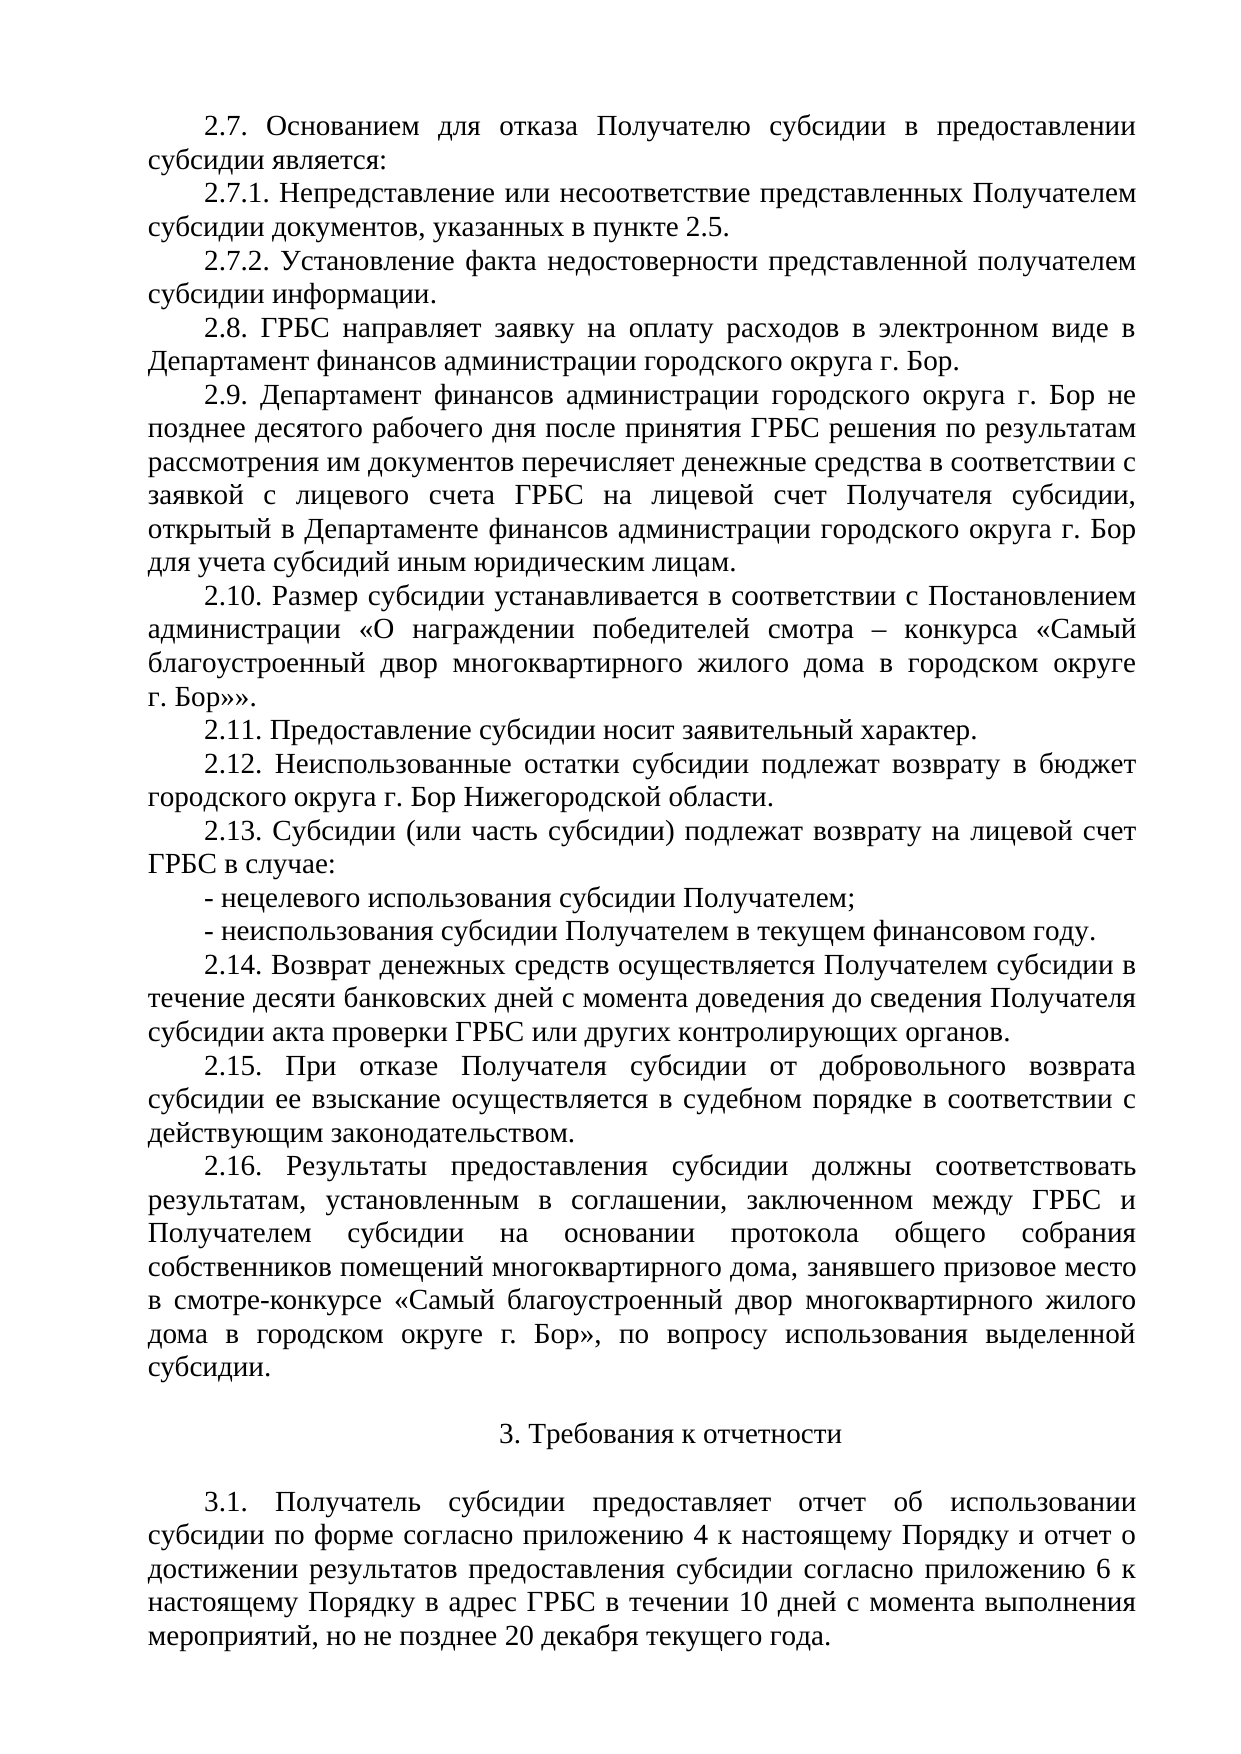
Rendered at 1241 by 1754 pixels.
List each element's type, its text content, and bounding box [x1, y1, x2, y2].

text 2.11. Предоставление субсидии носит заявительный характер. [148, 712, 1137, 746]
text 2.7.1. Непредставление или несоответствие представленных Получателем субсидии документов, указанных в пункте 2.5. [148, 176, 1137, 243]
text - неиспользования субсидии Получателем в текущем финансовом году. [148, 913, 1137, 947]
text - нецелевого использования субсидии Получателем; [148, 880, 1137, 913]
text 2.10. Размер субсидии устанавливается в соответствии с Постановлением администрации «О награждении победителей смотра – конкурса «Самый благоустроенный двор многоквартирного жилого дома в городском округе г. Бор»». [148, 578, 1137, 712]
text 2.14. Возврат денежных средств осуществляется Получателем субсидии в течение десяти банковских дней с момента доведения до сведения Получателя субсидии акта проверки ГРБС или других контролирующих органов. [148, 947, 1137, 1048]
text 2.12. Неиспользованные остатки субсидии подлежат возврату в бюджет городского округа г. Бор Нижегородской области. [148, 746, 1137, 813]
text 3.1. Получатель субсидии предоставляет отчет об использовании субсидии по форме согласно приложению 4 к настоящему Порядку и отчет о достижении результатов предоставления субсидии согласно приложению 6 к настоящему Порядку в адрес ГРБС в течении 10 дней с момента выполнения мероприятий, но не позднее 20 декабря текущего года. [148, 1484, 1137, 1651]
text 2.13. Субсидии (или часть субсидии) подлежат возврату на лицевой счет ГРБС в случае: [148, 813, 1137, 880]
text 2.7.2. Установление факта недостоверности представленной получателем субсидии информации. [148, 243, 1137, 310]
text 2.9. Департамент финансов администрации городского округа г. Бор не позднее десятого рабочего дня после принятия ГРБС решения по результатам рассмотрения им документов перечисляет денежные средства в соответствии с заявкой с лицевого счета ГРБС на лицевой счет Получателя субсидии, открытый в Департаменте финансов администрации городского округа г. Бор для учета субсидий иным юридическим лицам. [148, 377, 1137, 578]
text 2.15. При отказе Получателя субсидии от добровольного возврата субсидии ее взыскание осуществляется в судебном порядке в соответствии с действующим законодательством. [148, 1048, 1137, 1148]
text 2.7. Основанием для отказа Получателю субсидии в предоставлении субсидии является: [148, 108, 1137, 176]
text 2.16. Результаты предоставления субсидии должны соответствовать результатам, установленным в соглашении, заключенном между ГРБС и Получателем субсидии на основании протокола общего собрания собственников помещений многоквартирного дома, занявшего призовое место в смотре-конкурсе «Самый благоустроенный двор многоквартирного жилого дома в городском округе г. Бор», по вопросу использования выделенной субсидии. [148, 1148, 1137, 1383]
text 2.8. ГРБС направляет заявку на оплату расходов в электронном виде в Департамент финансов администрации городского округа г. Бор. [148, 310, 1137, 377]
text 3. Требования к отчетности [148, 1417, 1137, 1450]
